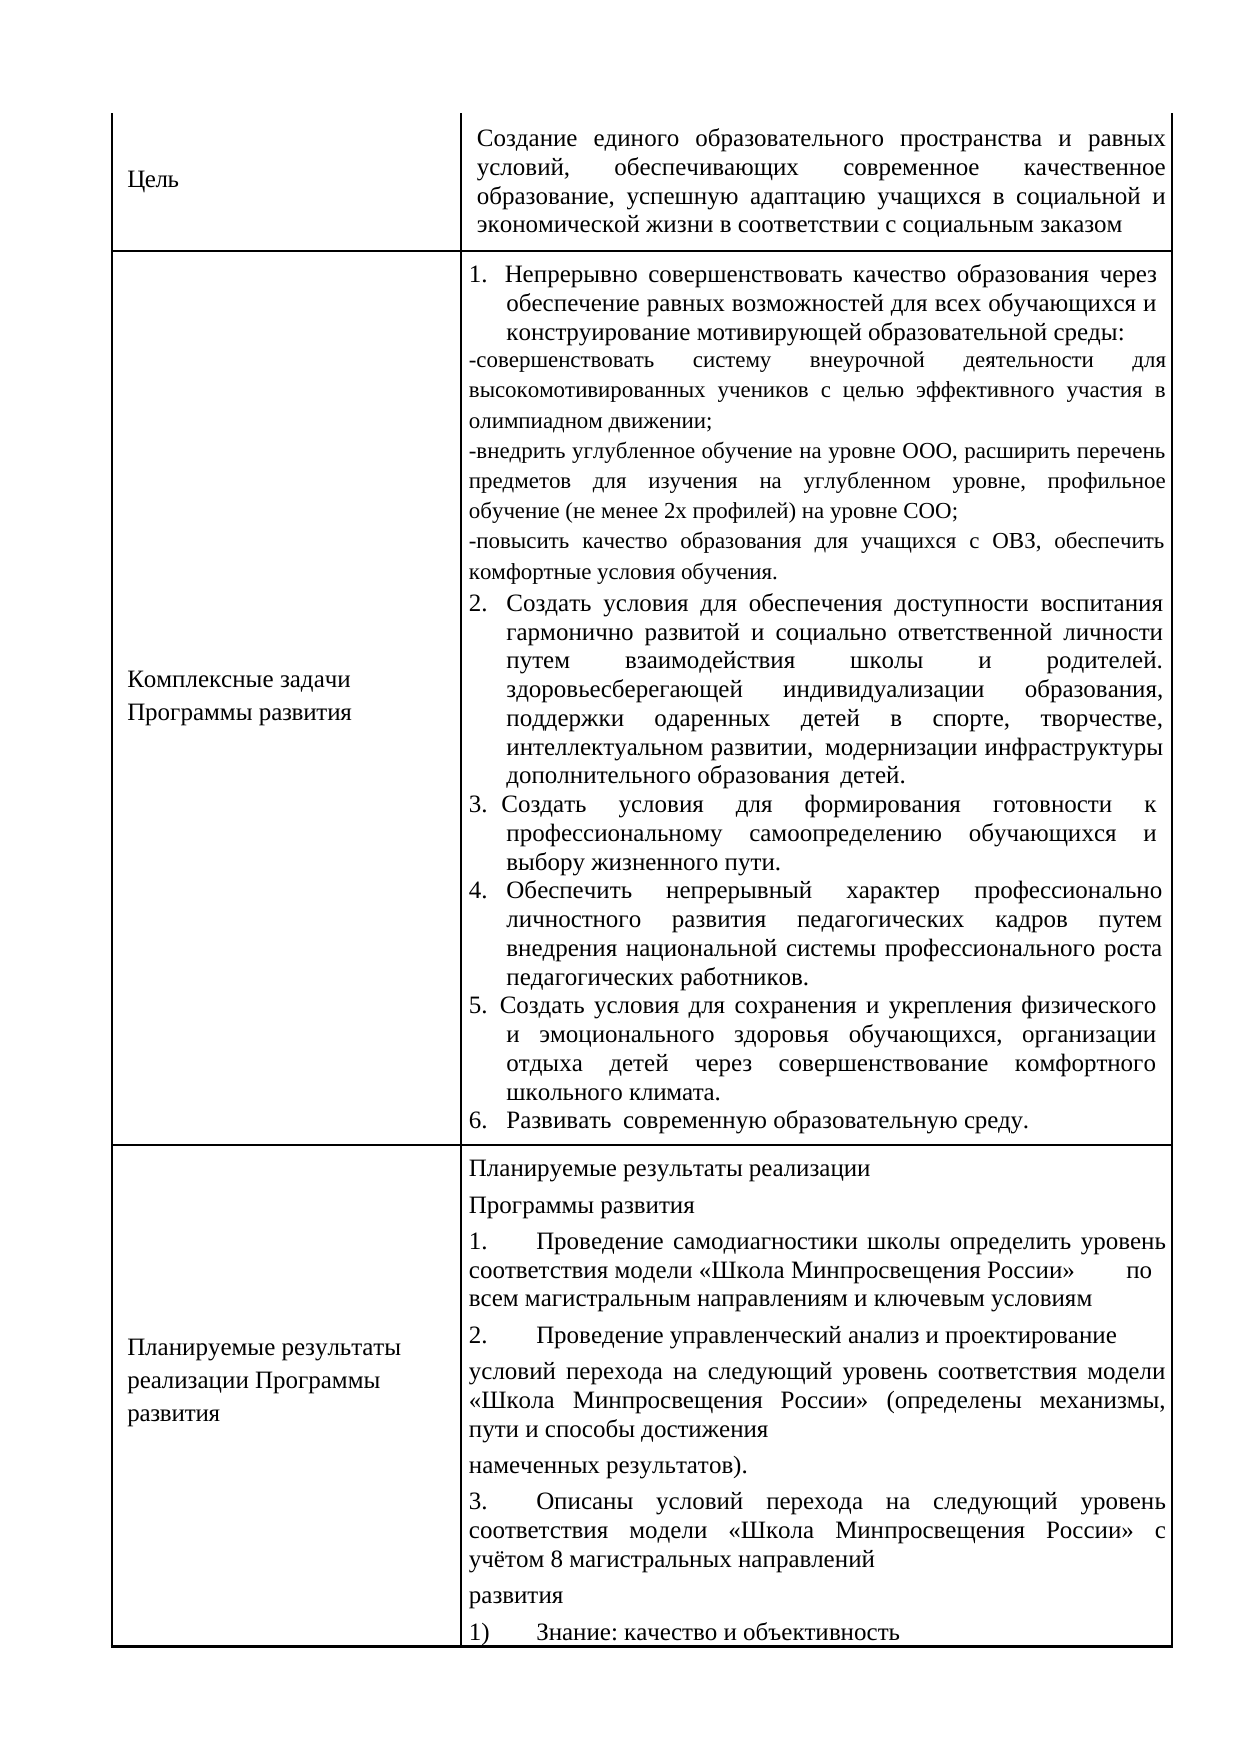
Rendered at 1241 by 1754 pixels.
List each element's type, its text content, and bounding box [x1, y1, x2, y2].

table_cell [113, 1146, 460, 1645]
table_cell Комплексные задачи Программы развития [113, 252, 460, 1144]
table_header Цель [113, 113, 460, 249]
table_header Создание единого образовательного пространства и равных условий, обеспечивающих современное качественное образование, успешную адаптацию учащихся в социальной и экономической жизни в соответствии с социальным заказом [462, 113, 1171, 249]
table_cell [462, 1146, 1171, 1645]
table_cell Непрерывно совершенствовать качество образования через обеспечение равных возможностей для всех обучающихся и конструирование мотивирующей образовательной среды: -совершенствовать систему внеурочной деятельности для высокомотивированных учеников с целью эффективного участия в олимпиадном движении; -внедрить углубленное обучение на уровне ООО, расширить перечень предметов для изучения на углубленном уровне, профильное обучение (не менее 2х профилей) на уровне СОО; -повысить качество образования для учащихся с ОВЗ, обеспечить комфортные условия обучения. Создать условия для обеспечения доступности воспитания гармонично развитой и социально ответственной личности путем взаимодействия школы и родителей. здоровьесберегающей индивидуализации образования, поддержки одаренных детей в спорте, творчестве, интеллектуальном развитии, модернизации инфраструктуры дополнительного образования детей. Создать условия для формирования готовности к профессиональному самоопределению обучающихся и выбору жизненного пути. Обеспечить непрерывный характер профессионально личностного развития педагогических кадров путем внедрения национальной системы профессионального роста педагогических работников. Создать условия для сохранения и укрепления физического и эмоционального здоровья обучающихся, организации отдыха детей через совершенствование комфортного школьного климата. Развивать современную образовательную среду. [462, 252, 1171, 1144]
